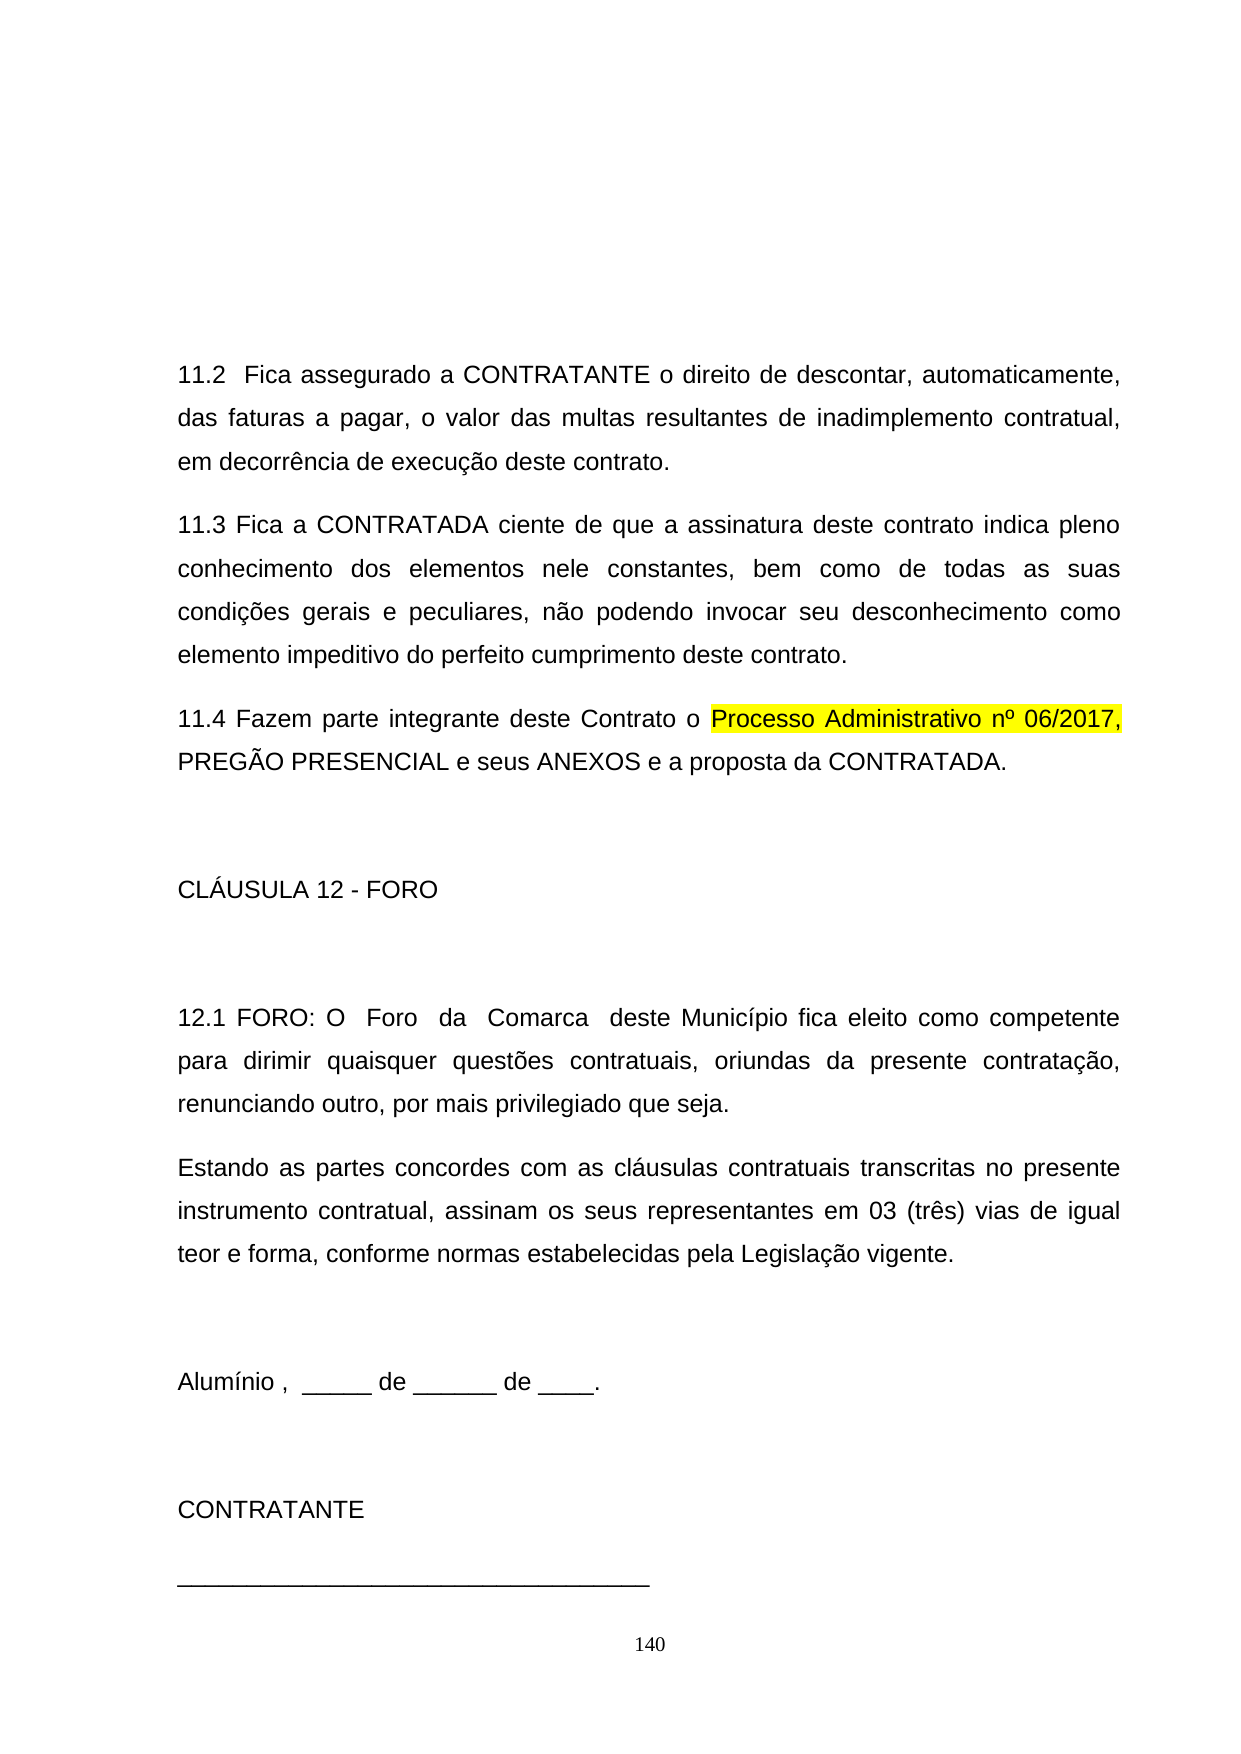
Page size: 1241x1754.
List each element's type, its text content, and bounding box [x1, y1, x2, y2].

text CONTRATANTE [177, 1495, 1122, 1524]
text Alumínio , _____ de ______ de ____. [177, 1367, 1122, 1396]
text CLÁUSULA 12 - FORO [177, 875, 1122, 904]
text Estando as partes concordes com as cláusulas contratuais transcritas no presente instrumento contratual, assinam os seus representantes em 03 (três) vias de igual teor e forma, conforme normas estabelecidas pela Legislação vigente. [177, 1153, 1122, 1268]
text 11.2 Fica assegurado a CONTRATANTE o direito de descontar, automaticamente, das faturas a pagar, o valor das multas resultantes de inadimplemento contratual, em decorrência de execução deste contrato. [177, 360, 1122, 475]
text 12.1 FORO: O Foro da Comarca deste Município fica eleito como competente para dirimir quaisquer questões contratuais, oriundas da presente contratação, renunciando outro, por mais privilegiado que seja. [177, 1003, 1122, 1118]
text 11.4 Fazem parte integrante deste Contrato o Processo Administrativo nº 06/2017, PREGÃO PRESENCIAL e seus ANEXOS e a proposta da CONTRATADA. [177, 704, 1122, 776]
text 11.3 Fica a CONTRATADA ciente de que a assinatura deste contrato indica pleno conhecimento dos elementos nele constantes, bem como de todas as suas condições gerais e peculiares, não podendo invocar seu desconhecimento como elemento impeditivo do perfeito cumprimento deste contrato. [177, 511, 1122, 669]
text __________________________________ [177, 1559, 1122, 1588]
